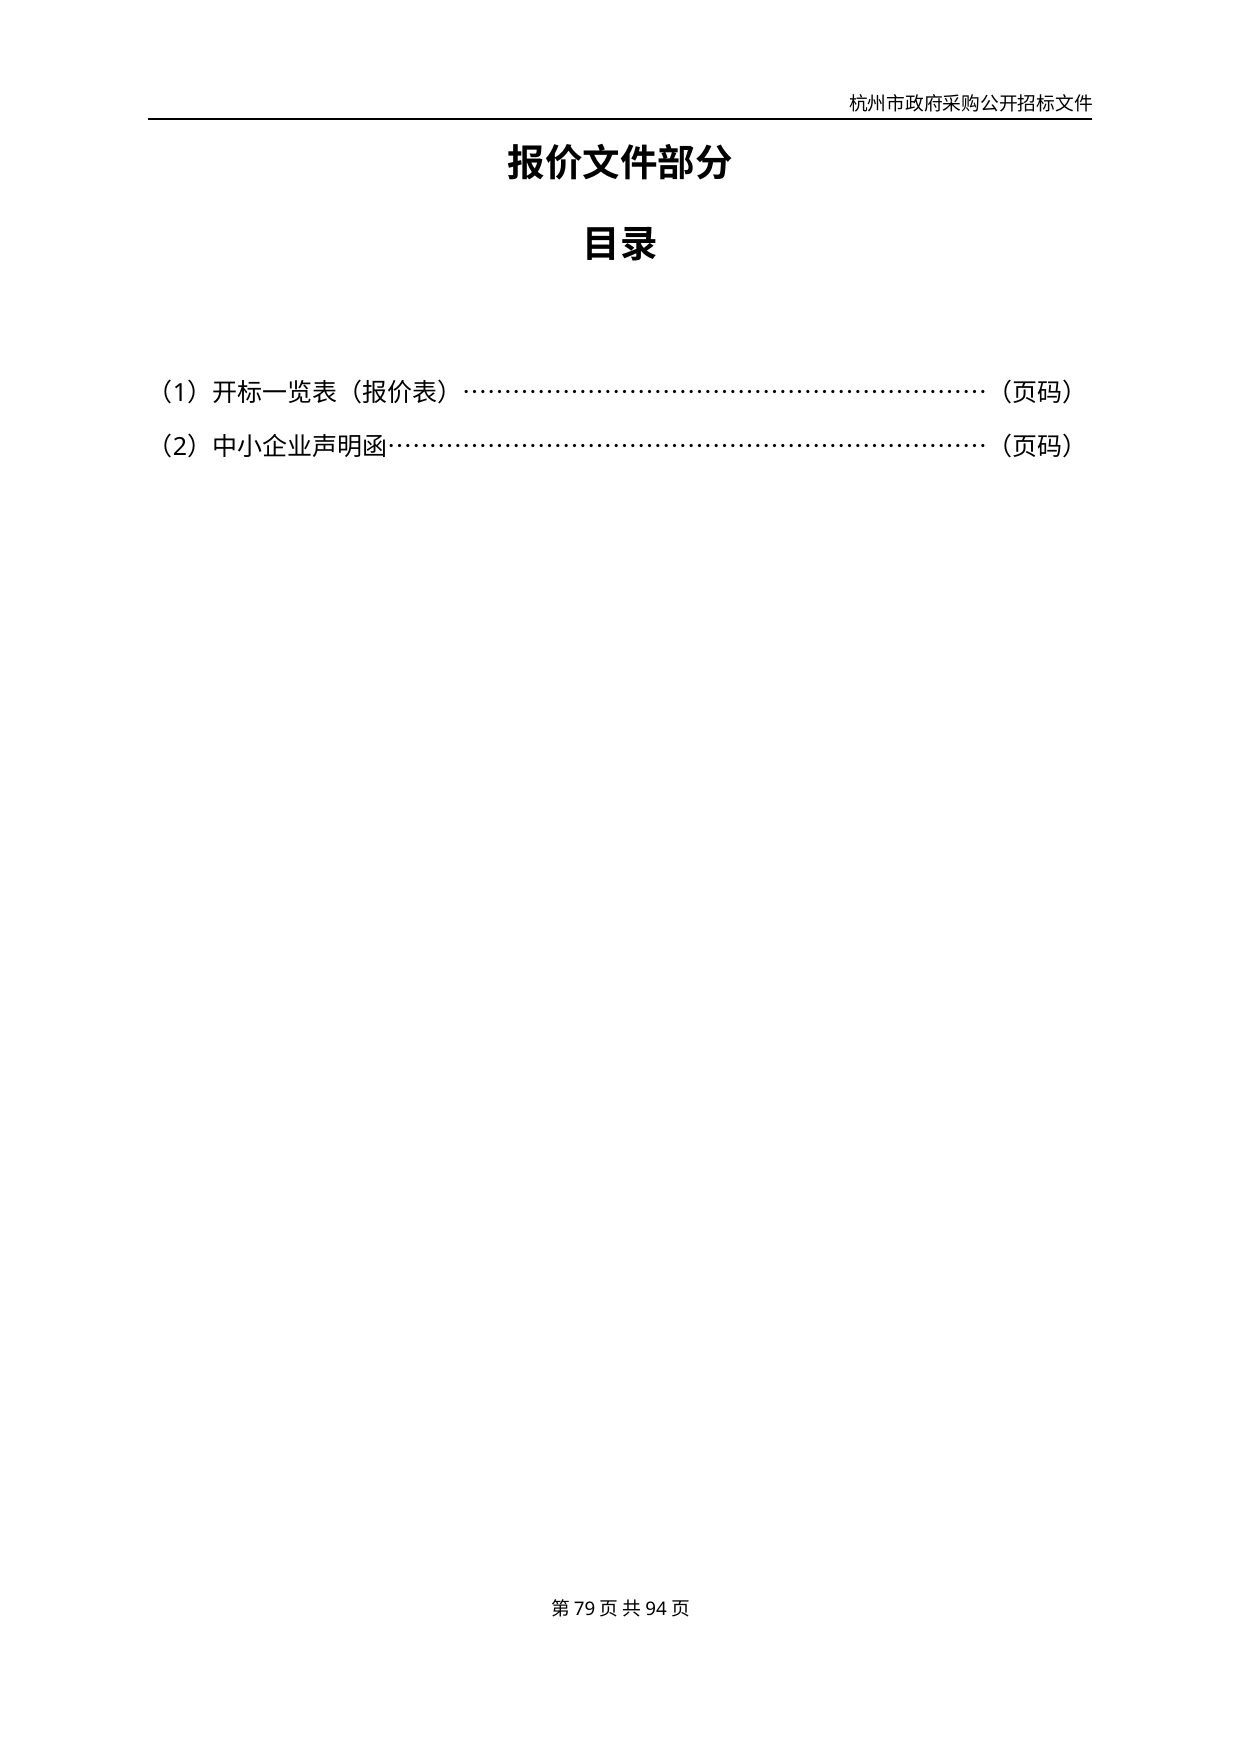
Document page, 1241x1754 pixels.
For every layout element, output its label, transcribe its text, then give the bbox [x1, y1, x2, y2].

text 报价文件部分 [148, 133, 1092, 187]
list 开标一览表（报价表）………………………………………………………（页码） [148, 372, 1092, 408]
text 目录 [148, 214, 1092, 268]
text （2）中小企业声明函………………………………………………………………（页码） [148, 427, 1092, 463]
